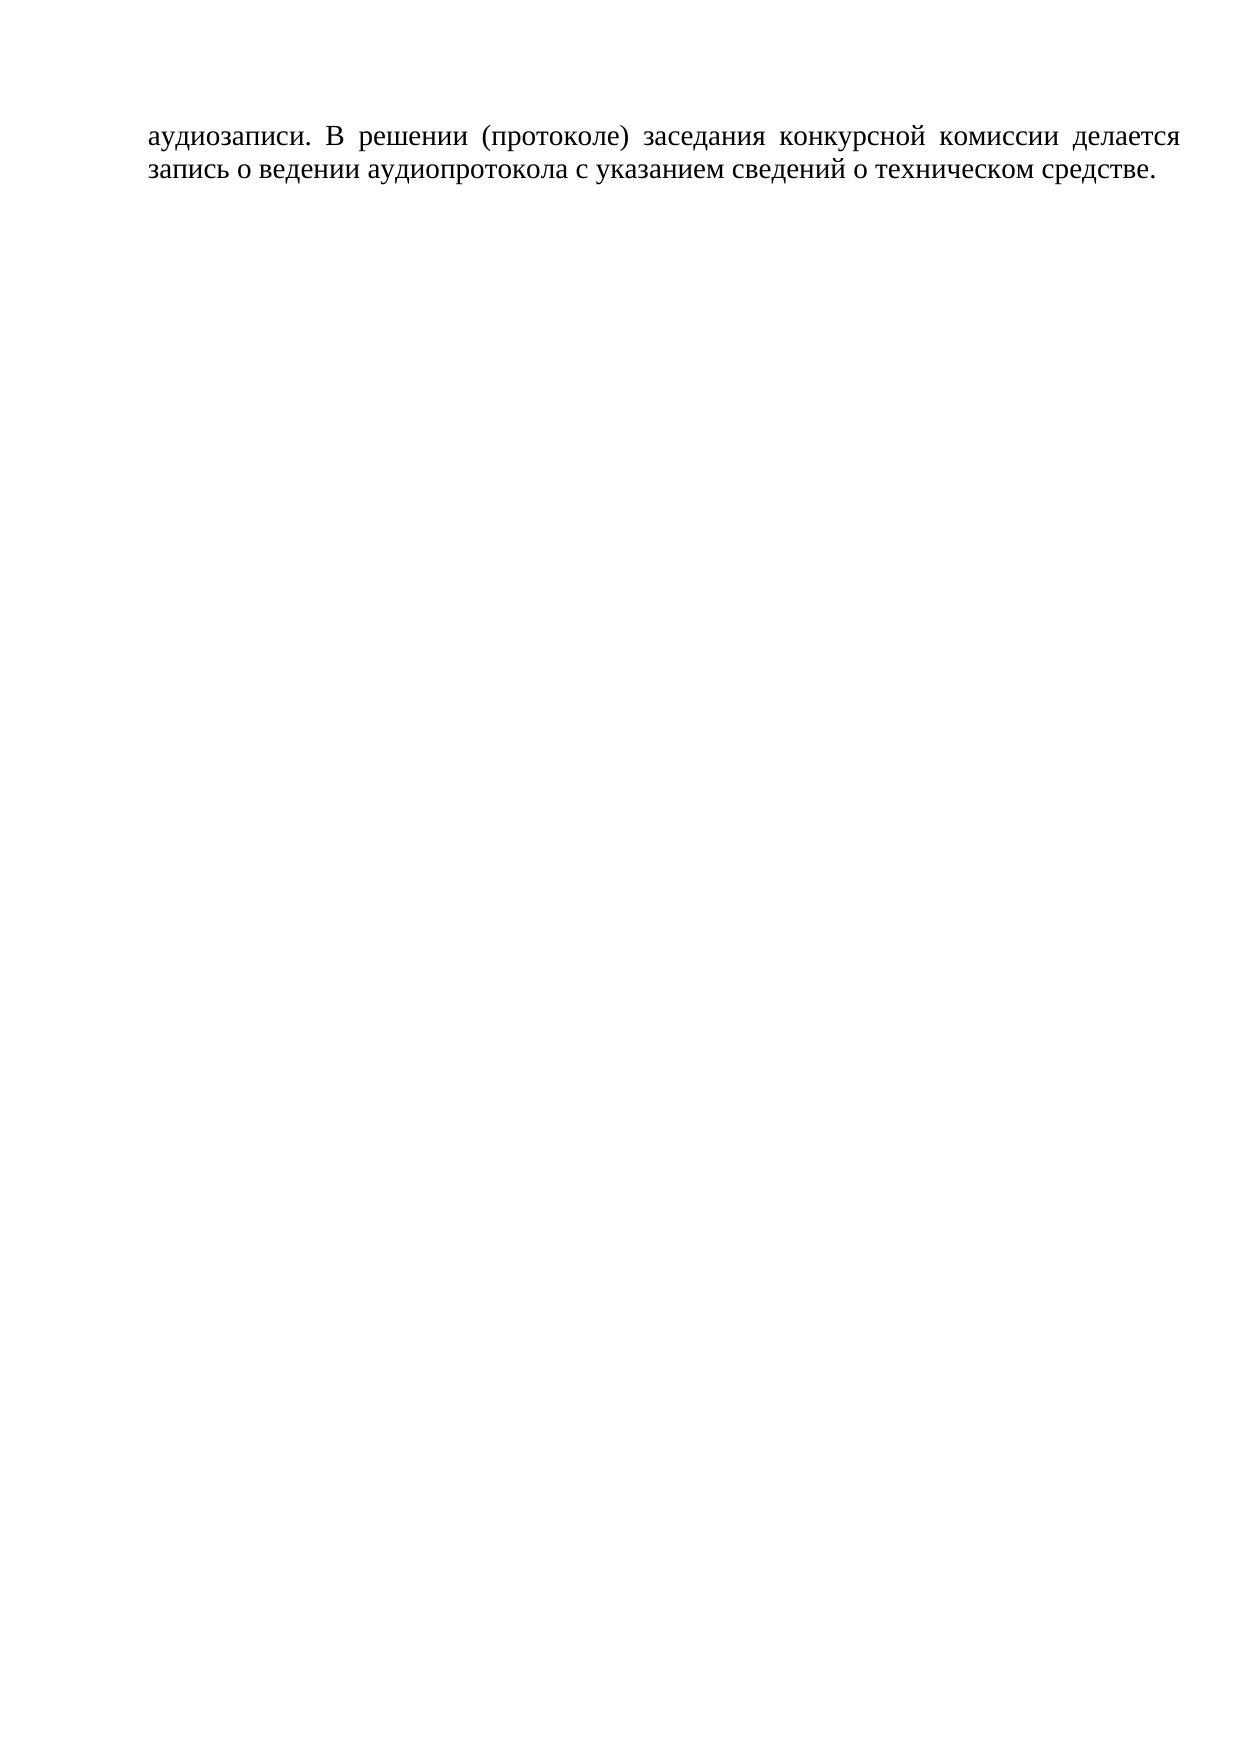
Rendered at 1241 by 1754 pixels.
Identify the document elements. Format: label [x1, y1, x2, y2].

text [148, 118, 1181, 185]
